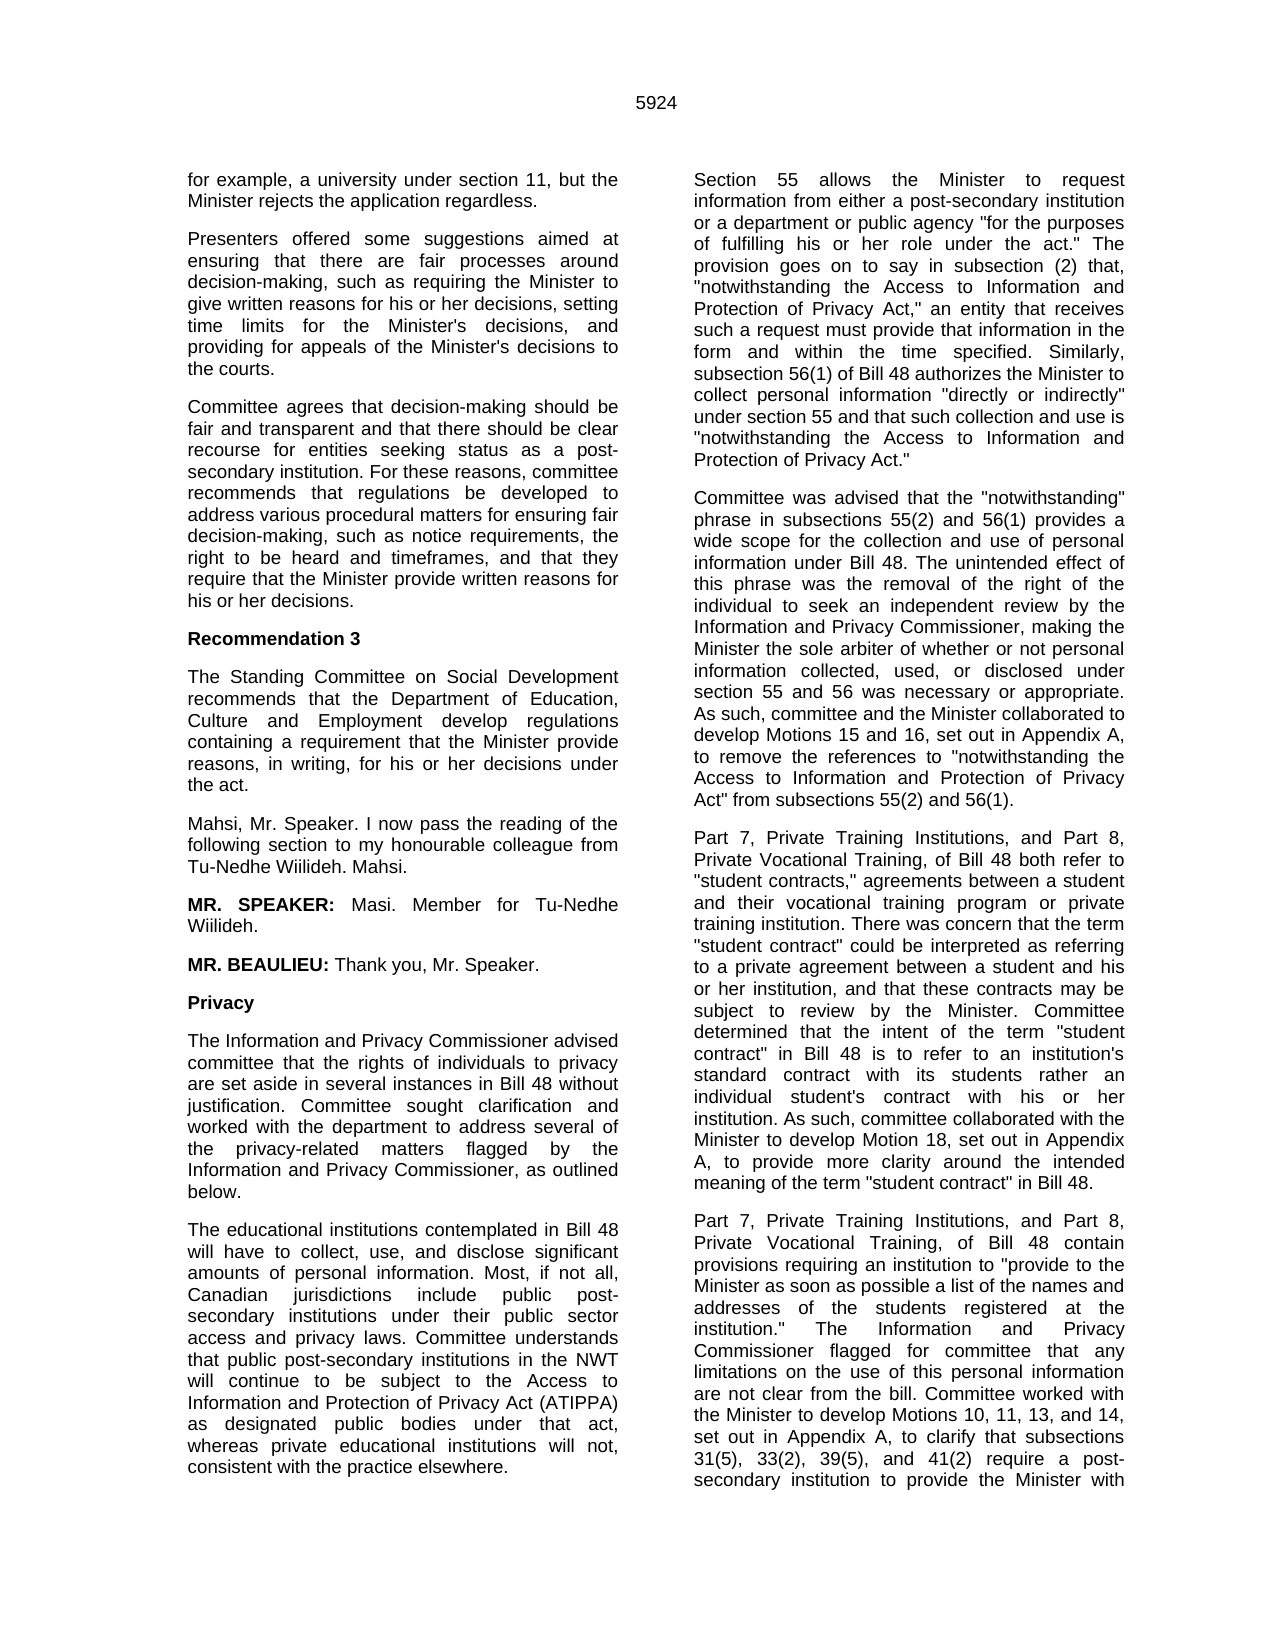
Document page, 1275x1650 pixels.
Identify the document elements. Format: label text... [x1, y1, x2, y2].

text Presenters offered some suggestions aimed at ensuring that there are fair processes around decision-making, such as requiring the Minister to give written reasons for his or her decisions, setting time limits for the Minister's decisions, and providing for appeals of the Minister's decisions to the courts. [187, 228, 619, 379]
text The Information and Privacy Commissioner advised committee that the rights of individuals to privacy are set aside in several instances in Bill 48 without justification. Committee sought clarification and worked with the department to address several of the privacy-related matters flagged by the Information and Privacy Commissioner, as outlined below. [187, 1030, 619, 1202]
text MR. BEAULIEU: Thank you, Mr. Speaker. [187, 953, 619, 975]
text Privacy [187, 992, 619, 1013]
text Committee was advised that the "notwithstanding" phrase in subsections 55(2) and 56(1) provides a wide scope for the collection and use of personal information under Bill 48. The unintended effect of this phrase was the removal of the right of the individual to seek an independent review by the Information and Privacy Commissioner, making the Minister the sole arbiter of whether or not personal information collected, used, or disclosed under section 55 and 56 was necessary or appropriate. As such, committee and the Minister collaborated to develop Motions 15 and 16, set out in Appendix A, to remove the references to "notwithstanding the Access to Information and Protection of Privacy Act" from subsections 55(2) and 56(1). [694, 487, 1125, 810]
text Mahsi, Mr. Speaker. I now pass the reading of the following section to my honourable colleague from Tu-Nedhe Wiilideh. Mahsi. [187, 812, 619, 877]
text Part 7, Private Training Institutions, and Part 8, Private Vocational Training, of Bill 48 both refer to "student contracts," agreements between a student and their vocational training program or private training institution. There was concern that the term "student contract" could be interpreted as referring to a private agreement between a student and his or her institution, and that these contracts may be subject to review by the Minister. Committee determined that the intent of the term "student contract" in Bill 48 is to refer to an institution's standard contract with its students rather an individual student's contract with his or her institution. As such, committee collaborated with the Minister to develop Motion 18, set out in Appendix A, to provide more clarity around the intended meaning of the term "student contract" in Bill 48. [694, 827, 1125, 1193]
text Committee agrees that decision-making should be fair and transparent and that there should be clear recourse for entities seeking status as a post-secondary institution. For these reasons, committee recommends that regulations be developed to address various procedural matters for ensuring fair decision-making, such as notice requirements, the right to be heard and timeframes, and that they require that the Minister provide written reasons for his or her decisions. [187, 396, 619, 611]
text The Standing Committee on Social Development recommends that the Department of Education, Culture and Employment develop regulations containing a requirement that the Minister provide reasons, in writing, for his or her decisions under the act. [187, 666, 619, 796]
text The educational institutions contemplated in Bill 48 will have to collect, use, and disclose significant amounts of personal information. Most, if not all, Canadian jurisdictions include public post-secondary institutions under their public sector access and privacy laws. Committee understands that public post-secondary institutions in the NWT will continue to be subject to the Access to Information and Protection of Privacy Act (ATIPPA) as designated public bodies under that act, whereas private educational institutions will not, consistent with the practice elsewhere. [187, 1219, 619, 1478]
text Recommendation 3 [187, 628, 619, 649]
text Section 55 allows the Minister to request information from either a post-secondary institution or a department or public agency "for the purposes of fulfilling his or her role under the act." The provision goes on to say in subsection (2) that, "notwithstanding the Access to Information and Protection of Privacy Act," an entity that receives such a request must provide that information in the form and within the time specified. Similarly, subsection 56(1) of Bill 48 authorizes the Minister to collect personal information "directly or indirectly" under section 55 and that such collection and use is "notwithstanding the Access to Information and Protection of Privacy Act." [694, 168, 1125, 470]
text MR. SPEAKER: Masi. Member for Tu-Nedhe Wiilideh. [187, 894, 619, 937]
